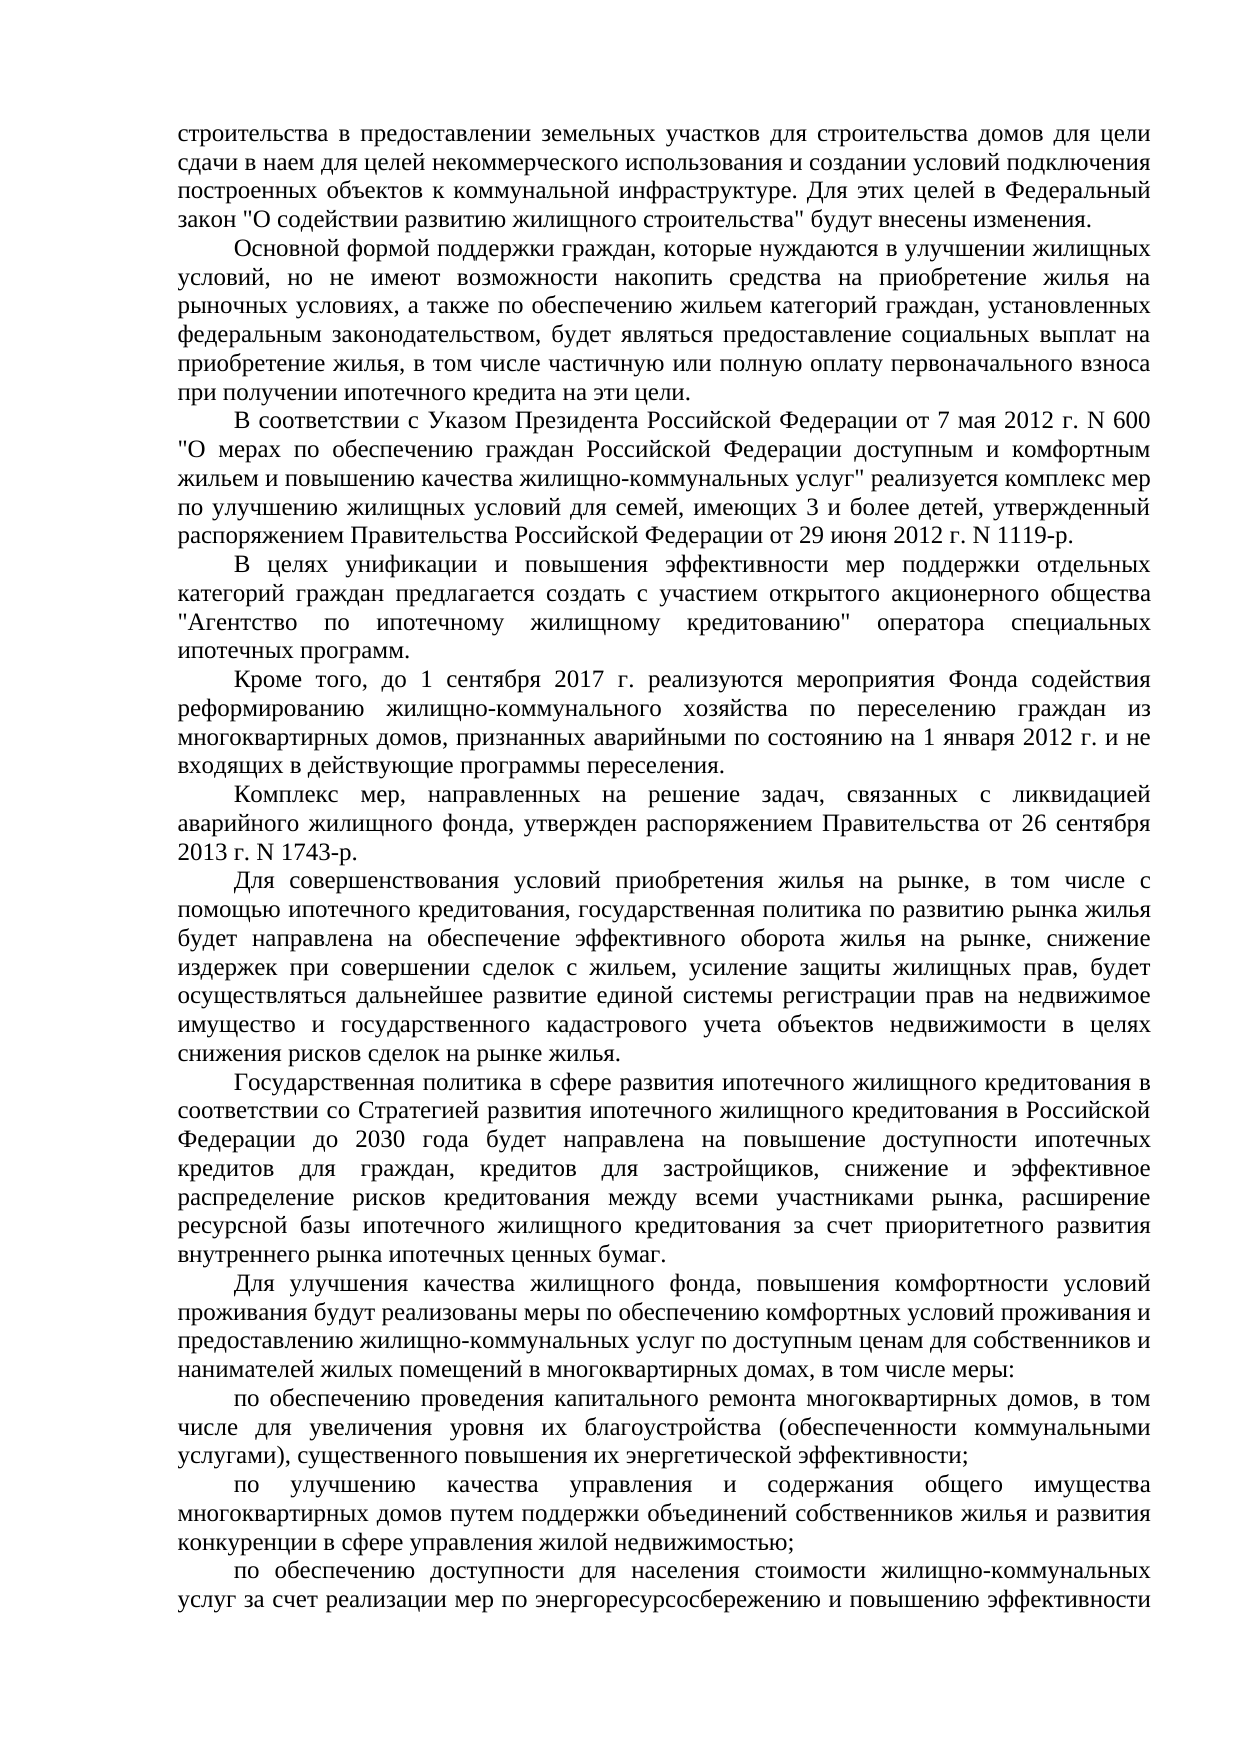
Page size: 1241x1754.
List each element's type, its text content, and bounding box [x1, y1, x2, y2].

text Для совершенствования условий приобретения жилья на рынке, в том числе с помощью ипотечного кредитования, государственная политика по развитию рынка жилья будет направлена на обеспечение эффективного оборота жилья на рынке, снижение издержек при совершении сделок с жильем, усиление защиты жилищных прав, будет осуществляться дальнейшее развитие единой системы регистрации прав на недвижимое имущество и государственного кадастрового учета объектов недвижимости в целях снижения рисков сделок на рынке жилья. [177, 866, 1152, 1067]
text Государственная политика в сфере развития ипотечного жилищного кредитования в соответствии со Стратегией развития ипотечного жилищного кредитования в Российской Федерации до 2030 года будет направлена на повышение доступности ипотечных кредитов для граждан, кредитов для застройщиков, снижение и эффективное распределение рисков кредитования между всеми участниками рынка, расширение ресурсной базы ипотечного жилищного кредитования за счет приоритетного развития внутреннего рынка ипотечных ценных бумаг. [177, 1067, 1152, 1268]
text В целях унификации и повышения эффективности мер поддержки отдельных категорий граждан предлагается создать с участием открытого акционерного общества "Агентство по ипотечному жилищному кредитованию" оператора специальных ипотечных программ. [177, 549, 1152, 664]
text Комплекс мер, направленных на решение задач, связанных с ликвидацией аварийного жилищного фонда, утвержден распоряжением Правительства от 26 сентября 2013 г. N 1743-р. [177, 779, 1152, 866]
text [177, 118, 1152, 233]
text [177, 1556, 1152, 1613]
text по обеспечению проведения капитального ремонта многоквартирных домов, в том числе для увеличения уровня их благоустройства (обеспеченности коммунальными услугами), существенного повышения их энергетической эффективности; [177, 1383, 1152, 1469]
text Кроме того, до 1 сентября 2017 г. реализуются мероприятия Фонда содействия реформированию жилищно-коммунального хозяйства по переселению граждан из многоквартирных домов, признанных аварийными по состоянию на 1 января 2012 г. и не входящих в действующие программы переселения. [177, 664, 1152, 779]
text Для улучшения качества жилищного фонда, повышения комфортности условий проживания будут реализованы меры по обеспечению комфортных условий проживания и предоставлению жилищно-коммунальных услуг по доступным ценам для собственников и нанимателей жилых помещений в многоквартирных домах, в том числе меры: [177, 1268, 1152, 1383]
text В соответствии с Указом Президента Российской Федерации от 7 мая 2012 г. N 600 "О мерах по обеспечению граждан Российской Федерации доступным и комфортным жильем и повышению качества жилищно-коммунальных услуг" реализуется комплекс мер по улучшению жилищных условий для семей, имеющих 3 и более детей, утвержденный распоряжением Правительства Российской Федерации от 29 июня 2012 г. N 1119-р. [177, 406, 1152, 549]
text Основной формой поддержки граждан, которые нуждаются в улучшении жилищных условий, но не имеют возможности накопить средства на приобретение жилья на рыночных условиях, а также по обеспечению жильем категорий граждан, установленных федеральным законодательством, будет являться предоставление социальных выплат на приобретение жилья, в том числе частичную или полную оплату первоначального взноса при получении ипотечного кредита на эти цели. [177, 233, 1152, 406]
text по улучшению качества управления и содержания общего имущества многоквартирных домов путем поддержки объединений собственников жилья и развития конкуренции в сфере управления жилой недвижимостью; [177, 1469, 1152, 1556]
